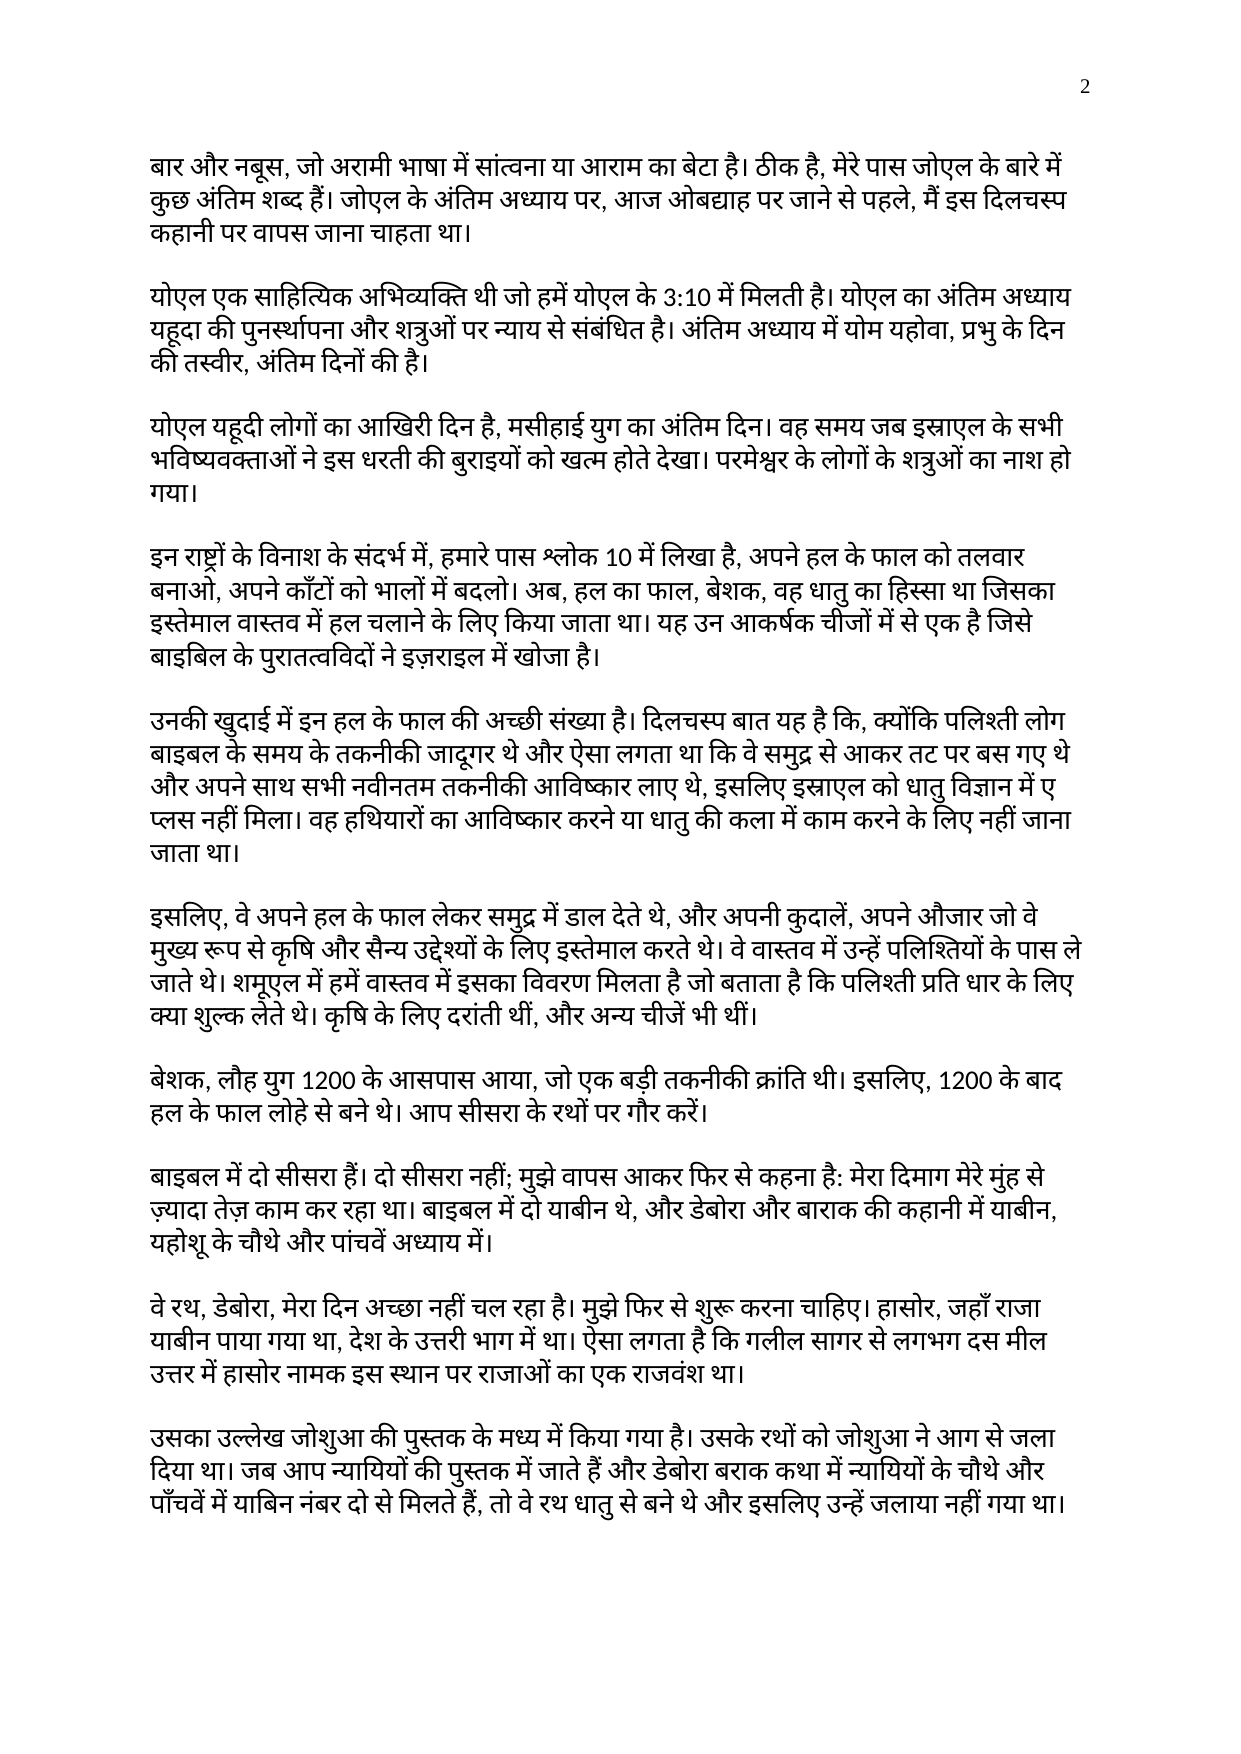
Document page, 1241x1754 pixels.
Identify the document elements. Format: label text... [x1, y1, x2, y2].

text उनकी खुदाई में इन हल के फाल की अच्छी संख्या है। दिलचस्प बात यह है कि, क्योंकि पलिश्ती लोग बाइबल के समय के तकनीकी जादूगर थे और ऐसा लगता था कि वे समुद्र से आकर तट पर बस गए थे और अपने साथ सभी नवीनतम तकनीकी आविष्कार लाए थे, इसलिए इस्राएल को धातु विज्ञान में ए प्लस नहीं मिला। वह हथियारों का आविष्कार करने या धातु की कला में काम करने के लिए नहीं जाना जाता था। [150, 704, 1090, 869]
text उसका उल्लेख जोशुआ की पुस्तक के मध्य में किया गया है। उसके रथों को जोशुआ ने आग से जला दिया था। जब आप न्यायियों की पुस्तक में जाते हैं और डेबोरा बराक कथा में न्यायियों के चौथे और पाँचवें में याबिन नंबर दो से मिलते हैं, तो वे रथ धातु से बने थे और इसलिए उन्हें जलाया नहीं गया था। [150, 1421, 1090, 1520]
text बाइबल में दो सीसरा हैं। दो सीसरा नहीं; मुझे वापस आकर फिर से कहना है: मेरा दिमाग मेरे मुंह से ज़्यादा तेज़ काम कर रहा था। बाइबल में दो याबीन थे, और डेबोरा और बाराक की कहानी में याबीन, यहोशू के चौथे और पांचवें अध्याय में। [150, 1161, 1090, 1259]
text इसलिए, वे अपने हल के फाल लेकर समुद्र में डाल देते थे, और अपनी कुदालें, अपने औजार जो वे मुख्य रूप से कृषि और सैन्य उद्देश्यों के लिए इस्तेमाल करते थे। वे वास्तव में उन्हें पलिश्तियों के पास ले जाते थे। शमूएल में हमें वास्तव में इसका विवरण मिलता है जो बताता है कि पलिश्ती प्रति धार के लिए क्या शुल्क लेते थे। कृषि के लिए दरांती थीं, और अन्य चीजें भी थीं। [150, 900, 1090, 1032]
text योएल एक साहित्यिक अभिव्यक्ति थी जो हमें योएल के 3:10 में मिलती है। योएल का अंतिम अध्याय यहूदा की पुनर्स्थापना और शत्रुओं पर न्याय से संबंधित है। अंतिम अध्याय में योम यहोवा, प्रभु के दिन की तस्वीर, अंतिम दिनों की है। [150, 280, 1090, 379]
text वे रथ, डेबोरा, मेरा दिन अच्छा नहीं चल रहा है। मुझे फिर से शुरू करना चाहिए। हासोर, जहाँ राजा याबीन पाया गया था, देश के उत्तरी भाग में था। ऐसा लगता है कि गलील सागर से लगभग दस मील उत्तर में हासोर नामक इस स्थान पर राजाओं का एक राजवंश था। [150, 1291, 1090, 1390]
text योएल यहूदी लोगों का आखिरी दिन है, मसीहाई युग का अंतिम दिन। वह समय जब इस्राएल के सभी भविष्यवक्ताओं ने इस धरती की बुराइयों को खत्म होते देखा। परमेश्वर के लोगों के शत्रुओं का नाश हो गया। [150, 410, 1090, 509]
text इन राष्ट्रों के विनाश के संदर्भ में, हमारे पास श्लोक 10 में लिखा है, अपने हल के फाल को तलवार बनाओ, अपने काँटों को भालों में बदलो। अब, हल का फाल, बेशक, वह धातु का हिस्सा था जिसका इस्तेमाल वास्तव में हल चलाने के लिए किया जाता था। यह उन आकर्षक चीजों में से एक है जिसे बाइबिल के पुरातत्वविदों ने इज़राइल में खोजा है। [150, 541, 1090, 673]
text बार और नबूस, जो अरामी भाषा में सांत्वना या आराम का बेटा है। ठीक है, मेरे पास जोएल के बारे में कुछ अंतिम शब्द हैं। जोएल के अंतिम अध्याय पर, आज ओबद्याह पर जाने से पहले, मैं इस दिलचस्प कहानी पर वापस जाना चाहता था। [150, 150, 1090, 249]
text बेशक, लौह युग 1200 के आसपास आया, जो एक बड़ी तकनीकी क्रांति थी। इसलिए, 1200 के बाद हल के फाल लोहे से बने थे। आप सीसरा के रथों पर गौर करें। [150, 1063, 1090, 1129]
